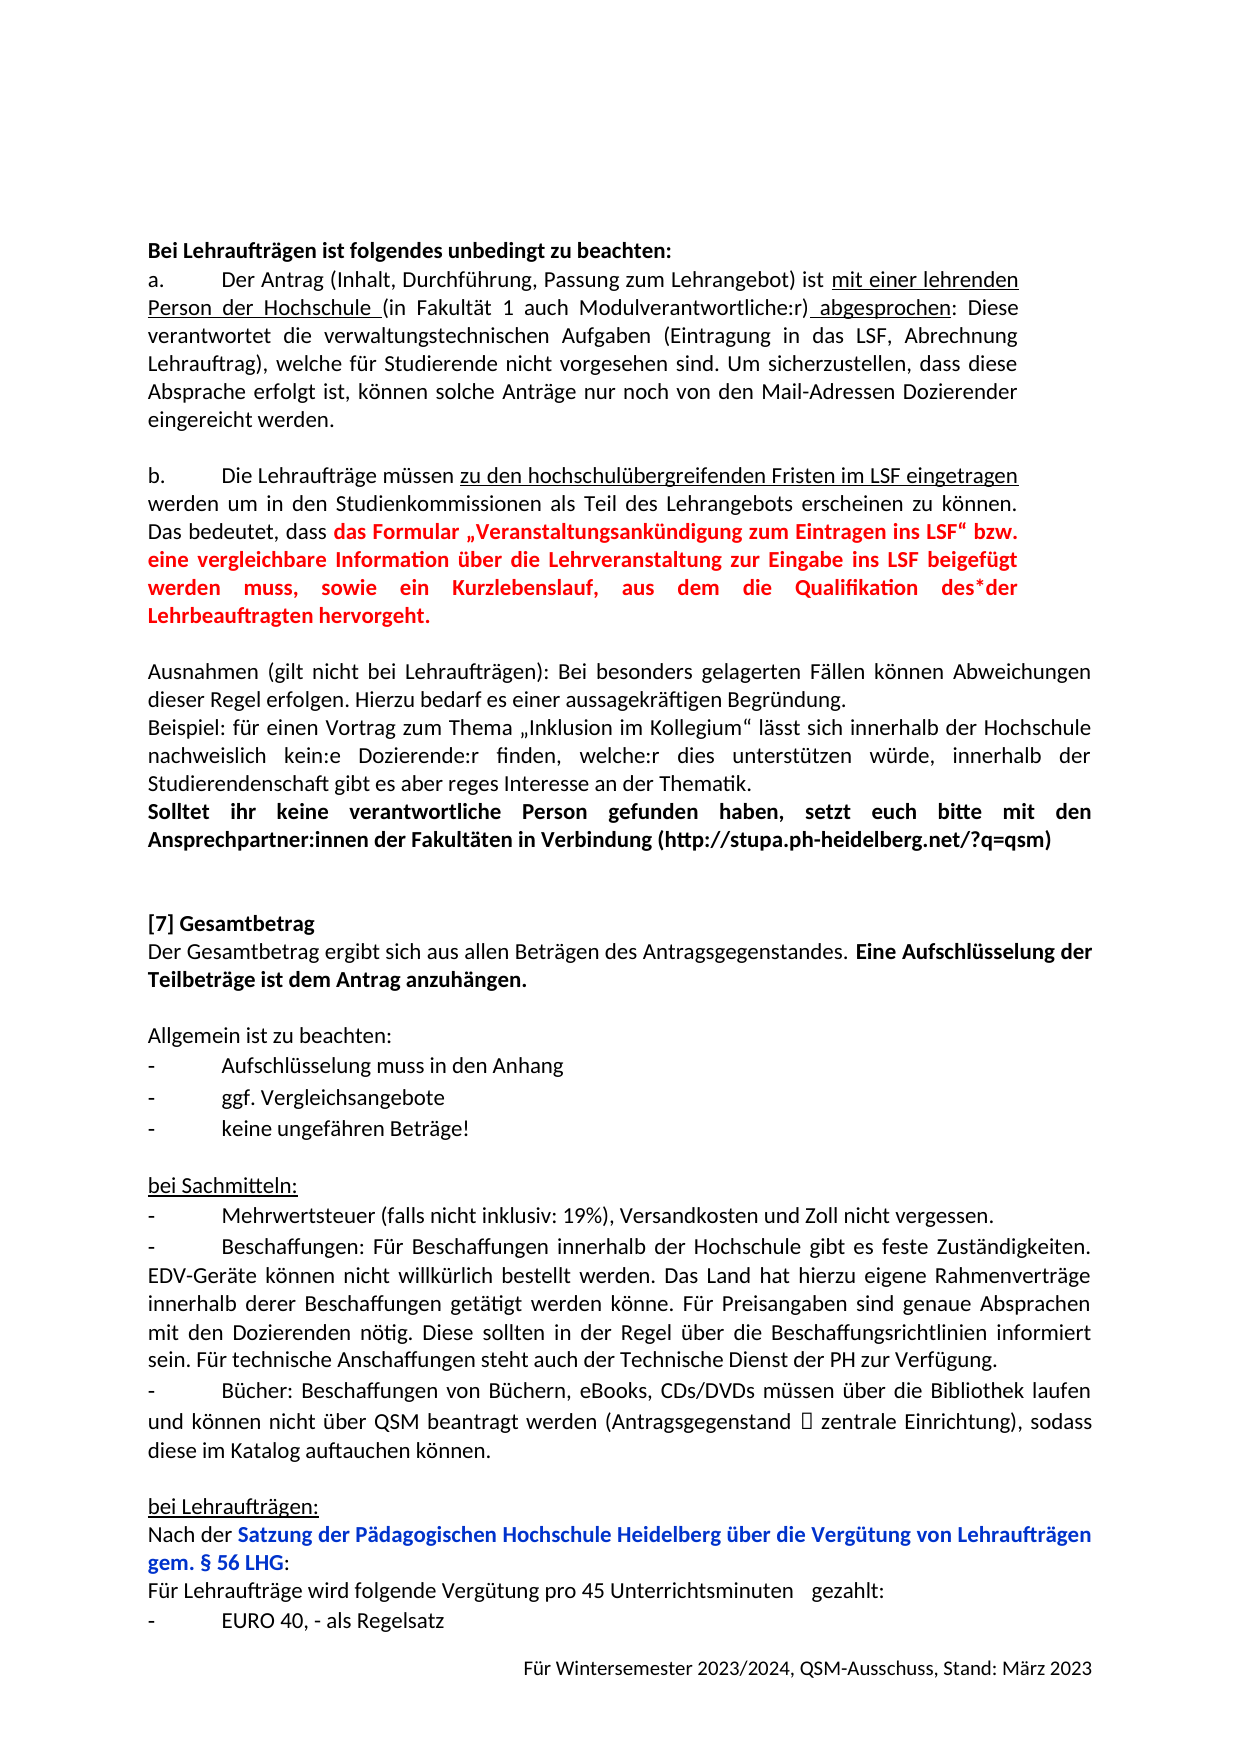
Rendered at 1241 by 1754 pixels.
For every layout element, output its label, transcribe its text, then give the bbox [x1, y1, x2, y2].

text Ausnahmen (gilt nicht bei Lehraufträgen): Bei besonders gelagerten Fällen können Abweichungen dieser Regel erfolgen. Hierzu bedarf es einer aussagekräftigen Begründung. [148, 657, 1093, 713]
text Solltet ihr keine verantwortliche Person gefunden haben, setzt euch bitte mit den Ansprechpartner:innen der Fakultäten in Verbindung (http://stupa.ph-heidelberg.net/?q=qsm) [148, 797, 1093, 853]
list Beschaffungen: Für Beschaffungen innerhalb der Hochschule gibt es feste Zuständigkeiten. EDV-Geräte können nicht willkürlich bestellt werden. Das Land hat hierzu eigene Rahmenverträge innerhalb derer Beschaffungen getätigt werden könne. Für Preisangaben sind genaue Absprachen mit den Dozierenden nötig. Diese sollten in der Regel über die Beschaffungsrichtlinien informiert sein. Für technische Anschaffungen steht auch der Technische Dienst der PH zur Verfügung. [148, 1230, 1093, 1374]
list Mehrwertsteuer (falls nicht inklusiv: 19%), Versandkosten und Zoll nicht vergessen. [148, 1199, 1093, 1230]
list ggf. Vergleichsangebote [148, 1081, 1093, 1112]
text Nach der Satzung der Pädagogischen Hochschule Heidelberg über die Vergütung von Lehraufträgen gem. § 56 LHG: [148, 1520, 1093, 1576]
list keine ungefähren Beträge! [148, 1112, 1093, 1143]
list Aufschlüsselung muss in den Anhang [148, 1049, 1093, 1081]
text bei Sachmitteln: [148, 1171, 1093, 1199]
text [7] Gesamtbetrag [148, 909, 1093, 937]
text Der Gesamtbetrag ergibt sich aus allen Beträgen des Antragsgegenstandes. Eine Aufschlüsselung der Teilbeträge ist dem Antrag anzuhängen. [148, 937, 1093, 993]
text Allgemein ist zu beachten: [148, 1021, 1093, 1049]
list EURO 40, - als Regelsatz [148, 1604, 1093, 1636]
list Die Lehraufträge müssen zu den hochschulübergreifenden Fristen im LSF eingetragen werden um in den Studienkommissionen als Teil des Lehrangebots erscheinen zu können. Das bedeutet, dass das Formular „Veranstaltungsankündigung zum Eintragen ins LSF“ bzw. eine vergleichbare Information über die Lehrveranstaltung zur Eingabe ins LSF beigefügt werden muss, sowie ein Kurzlebenslauf, aus dem die Qualifikation des*der Lehrbeauftragten hervorgeht. [148, 461, 1019, 629]
text Bei Lehraufträgen ist folgendes unbedingt zu beachten: [148, 237, 1093, 265]
text bei Lehraufträgen: [148, 1492, 1093, 1520]
list Der Antrag (Inhalt, Durchführung, Passung zum Lehrangebot) ist mit einer lehrenden Person der Hochschule (in Fakultät 1 auch Modulverantwortliche:r) abgesprochen: Diese verantwortet die verwaltungstechnischen Aufgaben (Eintragung in das LSF, Abrechnung Lehrauftrag), welche für Studierende nicht vorgesehen sind. Um sicherzustellen, dass diese Absprache erfolgt ist, können solche Anträge nur noch von den Mail-Adressen Dozierender eingereicht werden. [148, 265, 1019, 433]
text Beispiel: für einen Vortrag zum Thema „Inklusion im Kollegium“ lässt sich innerhalb der Hochschule nachweislich kein:e Dozierende:r finden, welche:r dies unterstützen würde, innerhalb der Studierendenschaft gibt es aber reges Interesse an der Thematik. [148, 713, 1093, 797]
text Für Lehraufträge wird folgende Vergütung pro 45 Unterrichtsminuten gezahlt: [148, 1576, 1093, 1604]
list Bücher: Beschaffungen von Büchern, eBooks, CDs/DVDs müssen über die Bibliothek laufen und können nicht über QSM beantragt werden (Antragsgegenstand  zentrale Einrichtung), sodass diese im Katalog auftauchen können. [148, 1374, 1093, 1464]
